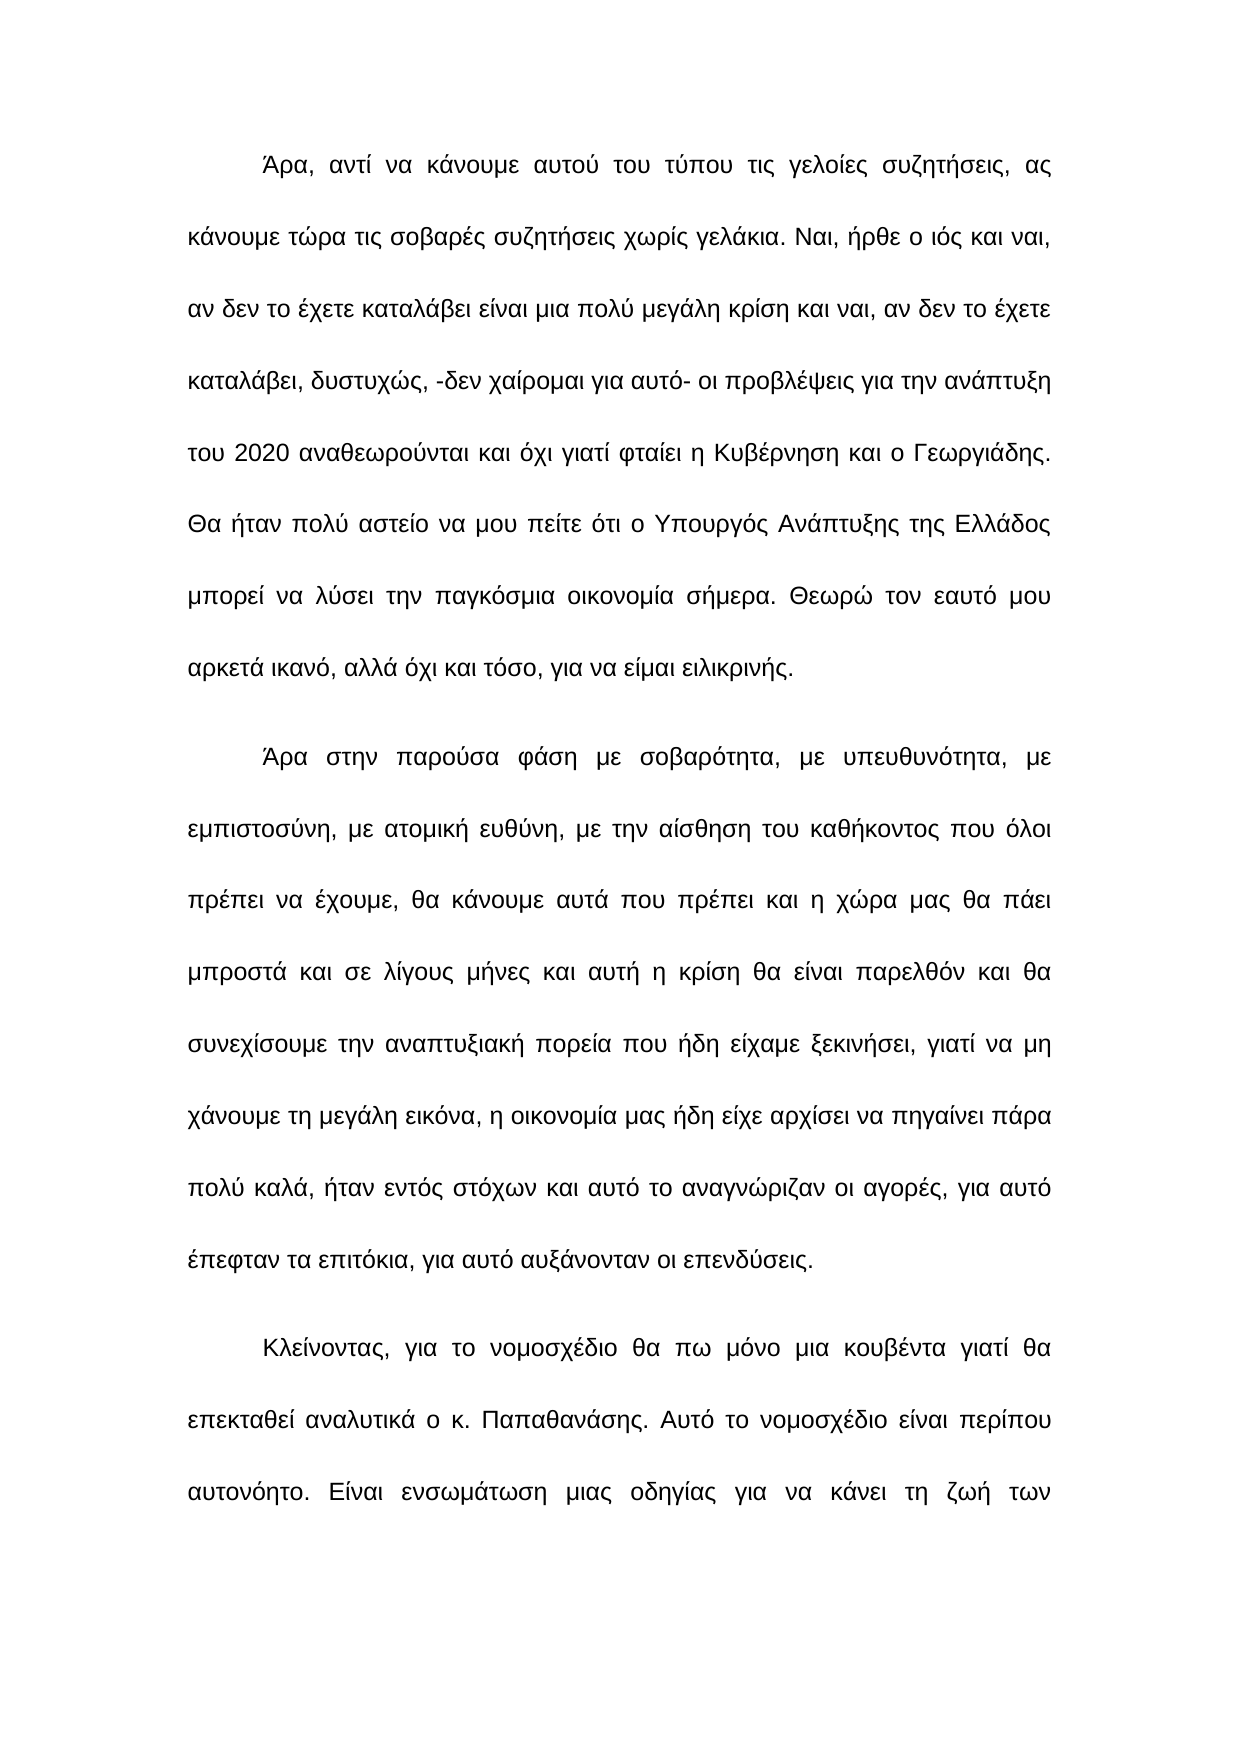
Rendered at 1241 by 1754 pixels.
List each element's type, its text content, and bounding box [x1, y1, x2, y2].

text Άρα στην παρούσα φάση με σοβαρότητα, με υπευθυνότητα, με εμπιστοσύνη, με ατομική ευθύνη, με την αίσθηση του καθήκοντος που όλοι πρέπει να έχουμε, θα κάνουμε αυτά που πρέπει και η χώρα μας θα πάει μπροστά και σε λίγους μήνες και αυτή η κρίση θα είναι παρελθόν και θα συνεχίσουμε την αναπτυξιακή πορεία που ήδη είχαμε ξεκινήσει, γιατί να μη χάνουμε τη μεγάλη εικόνα, η οικονομία μας ήδη είχε αρχίσει να πηγαίνει πάρα πολύ καλά, ήταν εντός στόχων και αυτό το αναγνώριζαν οι αγορές, για αυτό έπεφταν τα επιτόκια, για αυτό αυξάνονταν οι επενδύσεις. [187, 742, 1053, 1273]
text Άρα, αντί να κάνουμε αυτού του τύπου τις γελοίες συζητήσεις, ας κάνουμε τώρα τις σοβαρές συζητήσεις χωρίς γελάκια. Ναι, ήρθε ο ιός και ναι, αν δεν το έχετε καταλάβει είναι μια πολύ μεγάλη κρίση και ναι, αν δεν το έχετε καταλάβει, δυστυχώς, -δεν χαίρομαι για αυτό- οι προβλέψεις για την ανάπτυξη του 2020 αναθεωρούνται και όχι γιατί φταίει η Κυβέρνηση και ο Γεωργιάδης. Θα ήταν πολύ αστείο να μου πείτε ότι ο Υπουργός Ανάπτυξης της Ελλάδος μπορεί να λύσει την παγκόσμια οικονομία σήμερα. Θεωρώ τον εαυτό μου αρκετά ικανό, αλλά όχι και τόσο, για να είμαι ειλικρινής. [187, 150, 1053, 682]
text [187, 1333, 1053, 1506]
